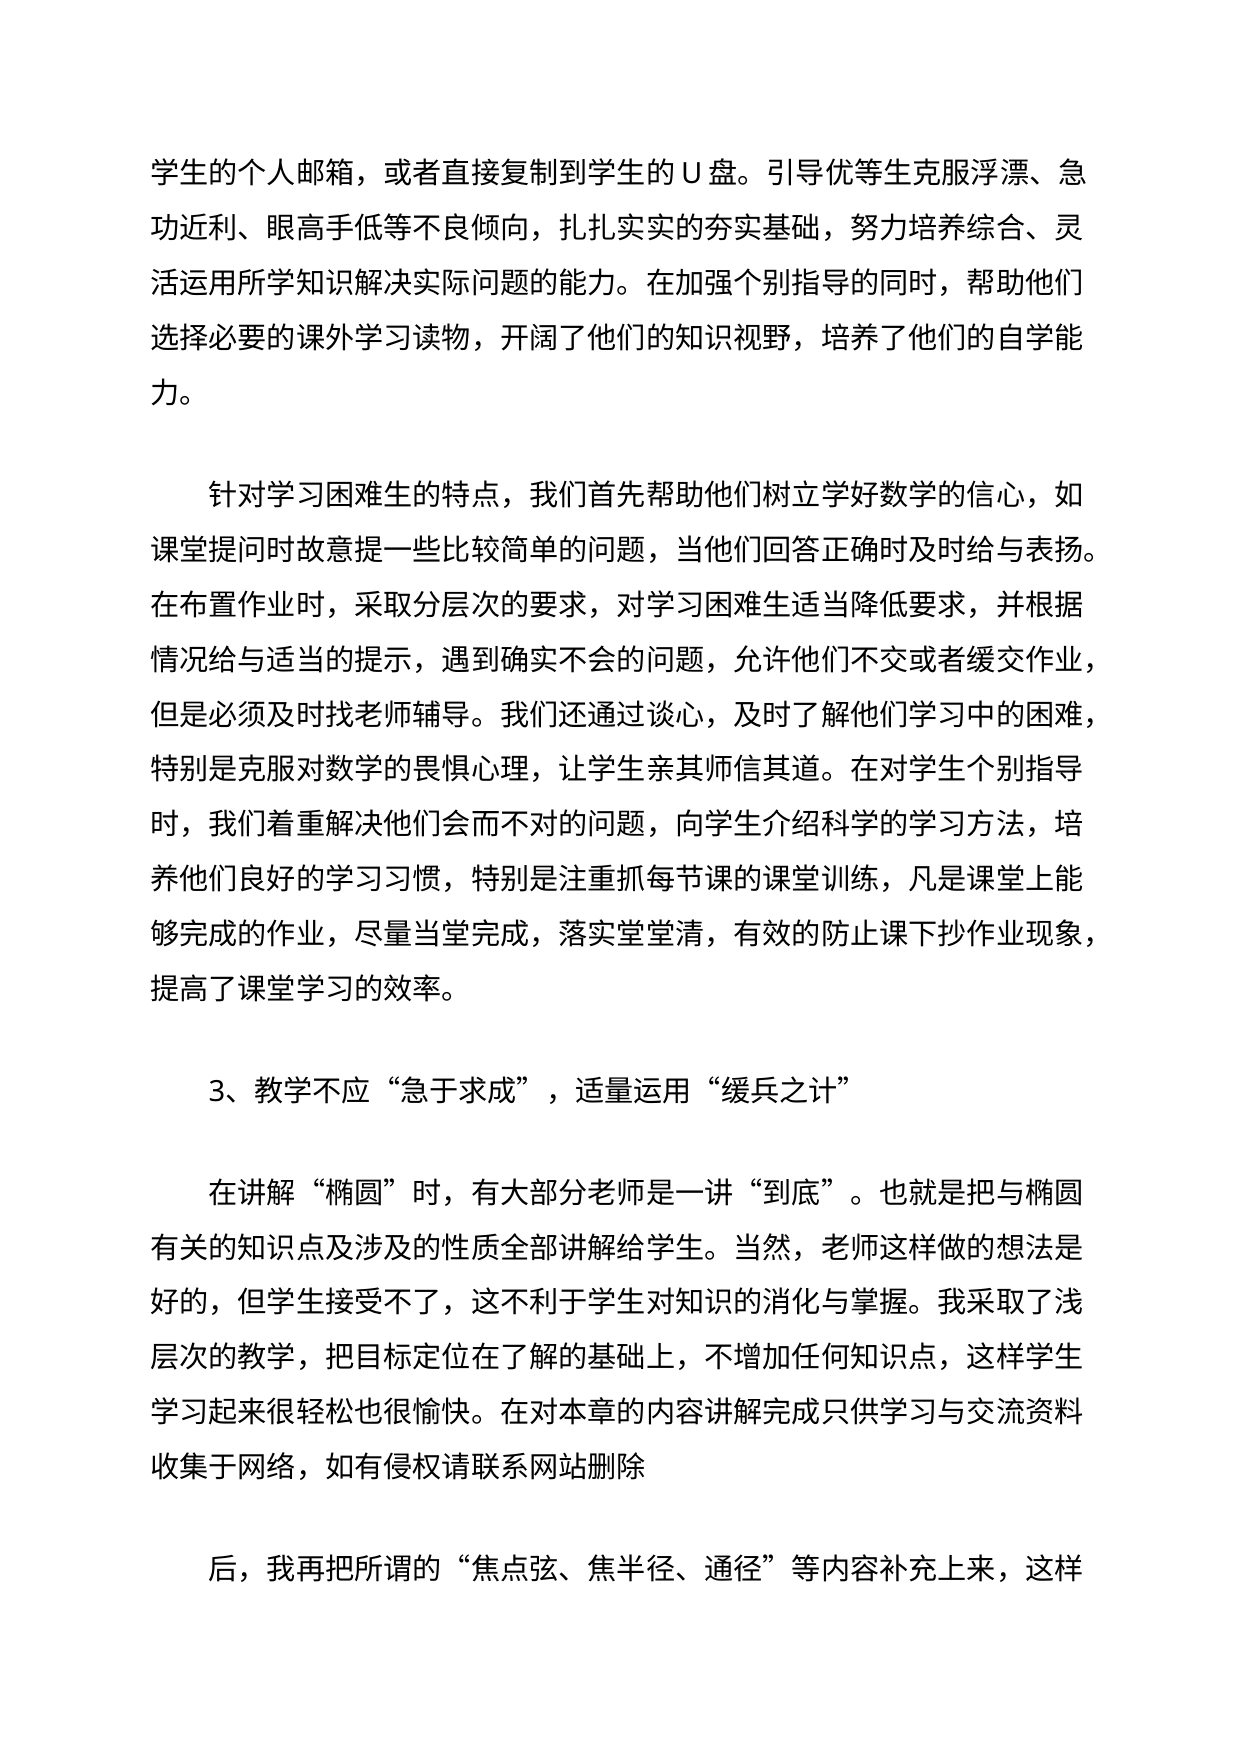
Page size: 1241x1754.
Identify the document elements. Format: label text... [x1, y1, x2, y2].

text 3、教学不应“急于求成”，适量运用“缓兵之计” [150, 1067, 1090, 1110]
text 针对学习困难生的特点，我们首先帮助他们树立学好数学的信心，如课堂提问时故意提一些比较简单的问题，当他们回答正确时及时给与表扬。在布置作业时，采取分层次的要求，对学习困难生适当降低要求，并根据情况给与适当的提示，遇到确实不会的问题，允许他们不交或者缓交作业，但是必须及时找老师辅导。我们还通过谈心，及时了解他们学习中的困难，特别是克服对数学的畏惧心理，让学生亲其师信其道。在对学生个别指导时，我们着重解决他们会而不对的问题，向学生介绍科学的学习方法，培养他们良好的学习习惯，特别是注重抓每节课的课堂训练，凡是课堂上能够完成的作业，尽量当堂完成，落实堂堂清，有效的防止课下抄作业现象，提高了课堂学习的效率。 [150, 471, 1090, 1008]
text 在讲解“椭圆”时，有大部分老师是一讲“到底”。也就是把与椭圆有关的知识点及涉及的性质全部讲解给学生。当然，老师这样做的想法是好的，但学生接受不了，这不利于学生对知识的消化与掌握。我采取了浅层次的教学，把目标定位在了解的基础上，不增加任何知识点，这样学生学习起来很轻松也很愉快。在对本章的内容讲解完成只供学习与交流资料收集于网络，如有侵权请联系网站删除 [150, 1169, 1090, 1486]
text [150, 1546, 1090, 1588]
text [150, 150, 1090, 412]
